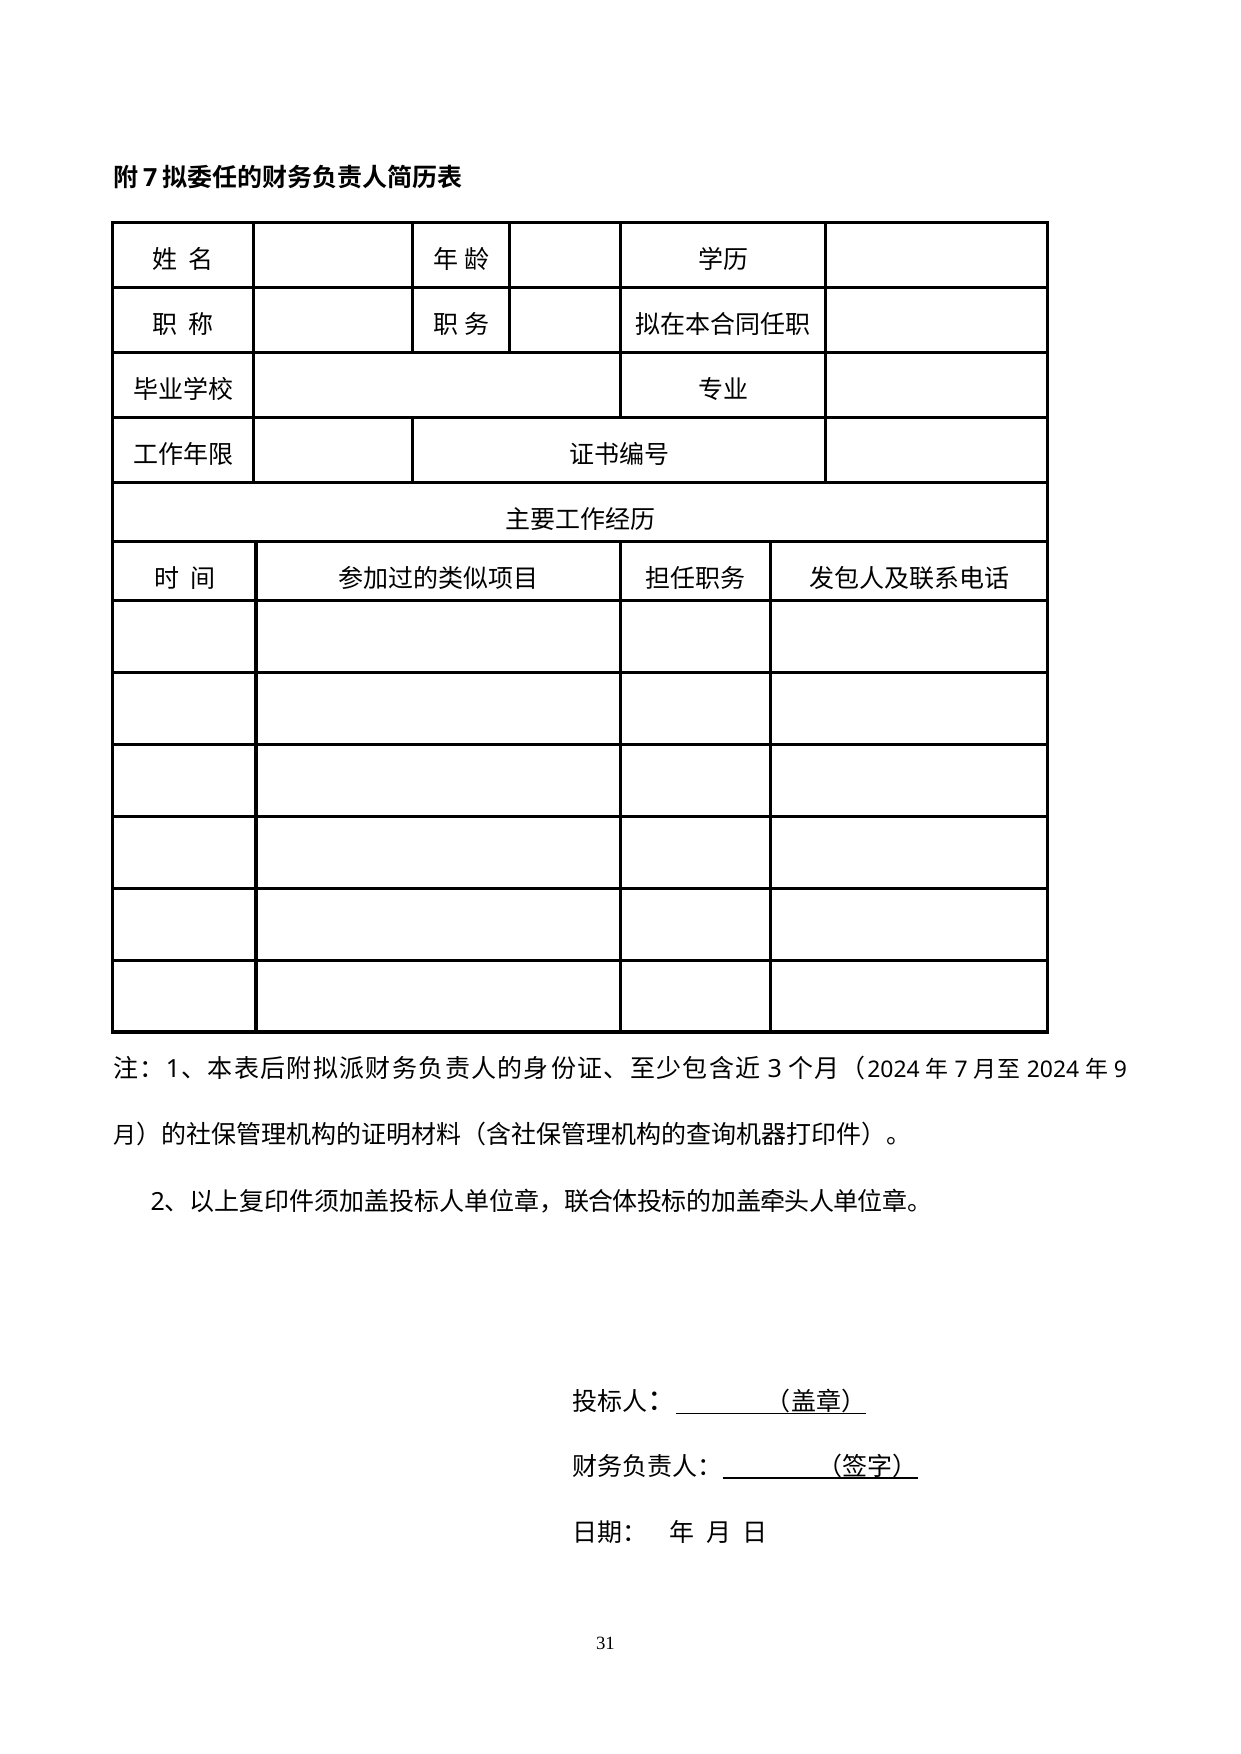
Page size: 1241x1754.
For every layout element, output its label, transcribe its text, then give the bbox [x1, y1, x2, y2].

table_cell [114, 818, 254, 887]
table_cell [255, 354, 619, 416]
table_cell 时 间 [114, 543, 254, 599]
table_cell [258, 602, 619, 671]
table_cell [772, 890, 1046, 958]
table_cell 职 称 [114, 289, 252, 351]
table_cell [772, 674, 1046, 743]
text 日期： 年 月 日 [572, 1497, 1127, 1563]
table_cell [772, 746, 1046, 815]
table_cell 专业 [622, 354, 824, 416]
table_cell [258, 890, 619, 958]
table_cell 证书编号 [414, 419, 824, 481]
table_cell 担任职务 [622, 543, 769, 599]
table_cell 参加过的类似项目 [258, 543, 619, 599]
table_cell [622, 890, 769, 958]
table_cell [114, 962, 254, 1030]
table_header [255, 224, 411, 286]
table_cell 发包人及联系电话 [772, 543, 1046, 599]
table_cell 毕业学校 [114, 354, 252, 416]
table_cell 职 务 [414, 289, 508, 351]
table_header 姓 名 [114, 224, 252, 286]
table_cell [255, 419, 411, 481]
table_cell 工作年限 [114, 419, 252, 481]
table_cell [511, 289, 619, 351]
table_cell 主要工作经历 [114, 484, 1046, 540]
table_cell [258, 674, 619, 743]
table_cell [622, 746, 769, 815]
table_cell [827, 289, 1046, 351]
table_cell [258, 962, 619, 1030]
table_header [827, 224, 1046, 286]
table_cell [827, 354, 1046, 416]
table_header 年 龄 [414, 224, 508, 286]
table_cell [622, 818, 769, 887]
table_cell 拟在本合同任职 [622, 289, 824, 351]
table_cell [114, 746, 254, 815]
table_cell [827, 419, 1046, 481]
table_cell [255, 289, 411, 351]
text 2、以上复印件须加盖投标人单位章，联合体投标的加盖牵头人单位章。 [113, 1166, 1127, 1232]
table_cell [114, 674, 254, 743]
table_cell [622, 602, 769, 671]
table_cell [772, 602, 1046, 671]
table_cell [258, 746, 619, 815]
table_cell [772, 818, 1046, 887]
table_cell [258, 818, 619, 887]
text 投标人： （盖章） [572, 1365, 1127, 1431]
table_header [511, 224, 619, 286]
table_cell [114, 890, 254, 958]
text 注：1、本表后附拟派财务负责人的身份证、至少包含近3个月（2024年7月至2024年9月）的社保管理机构的证明材料（含社保管理机构的查询机器打印件）。 [113, 1033, 1127, 1166]
table_cell [622, 962, 769, 1030]
table_cell [772, 962, 1046, 1030]
text 附7拟委任的财务负责人简历表 [113, 142, 1127, 208]
text 财务负责人： （签字） [572, 1431, 1127, 1497]
table_header 学历 [622, 224, 824, 286]
table_cell [114, 602, 254, 671]
table_cell [622, 674, 769, 743]
